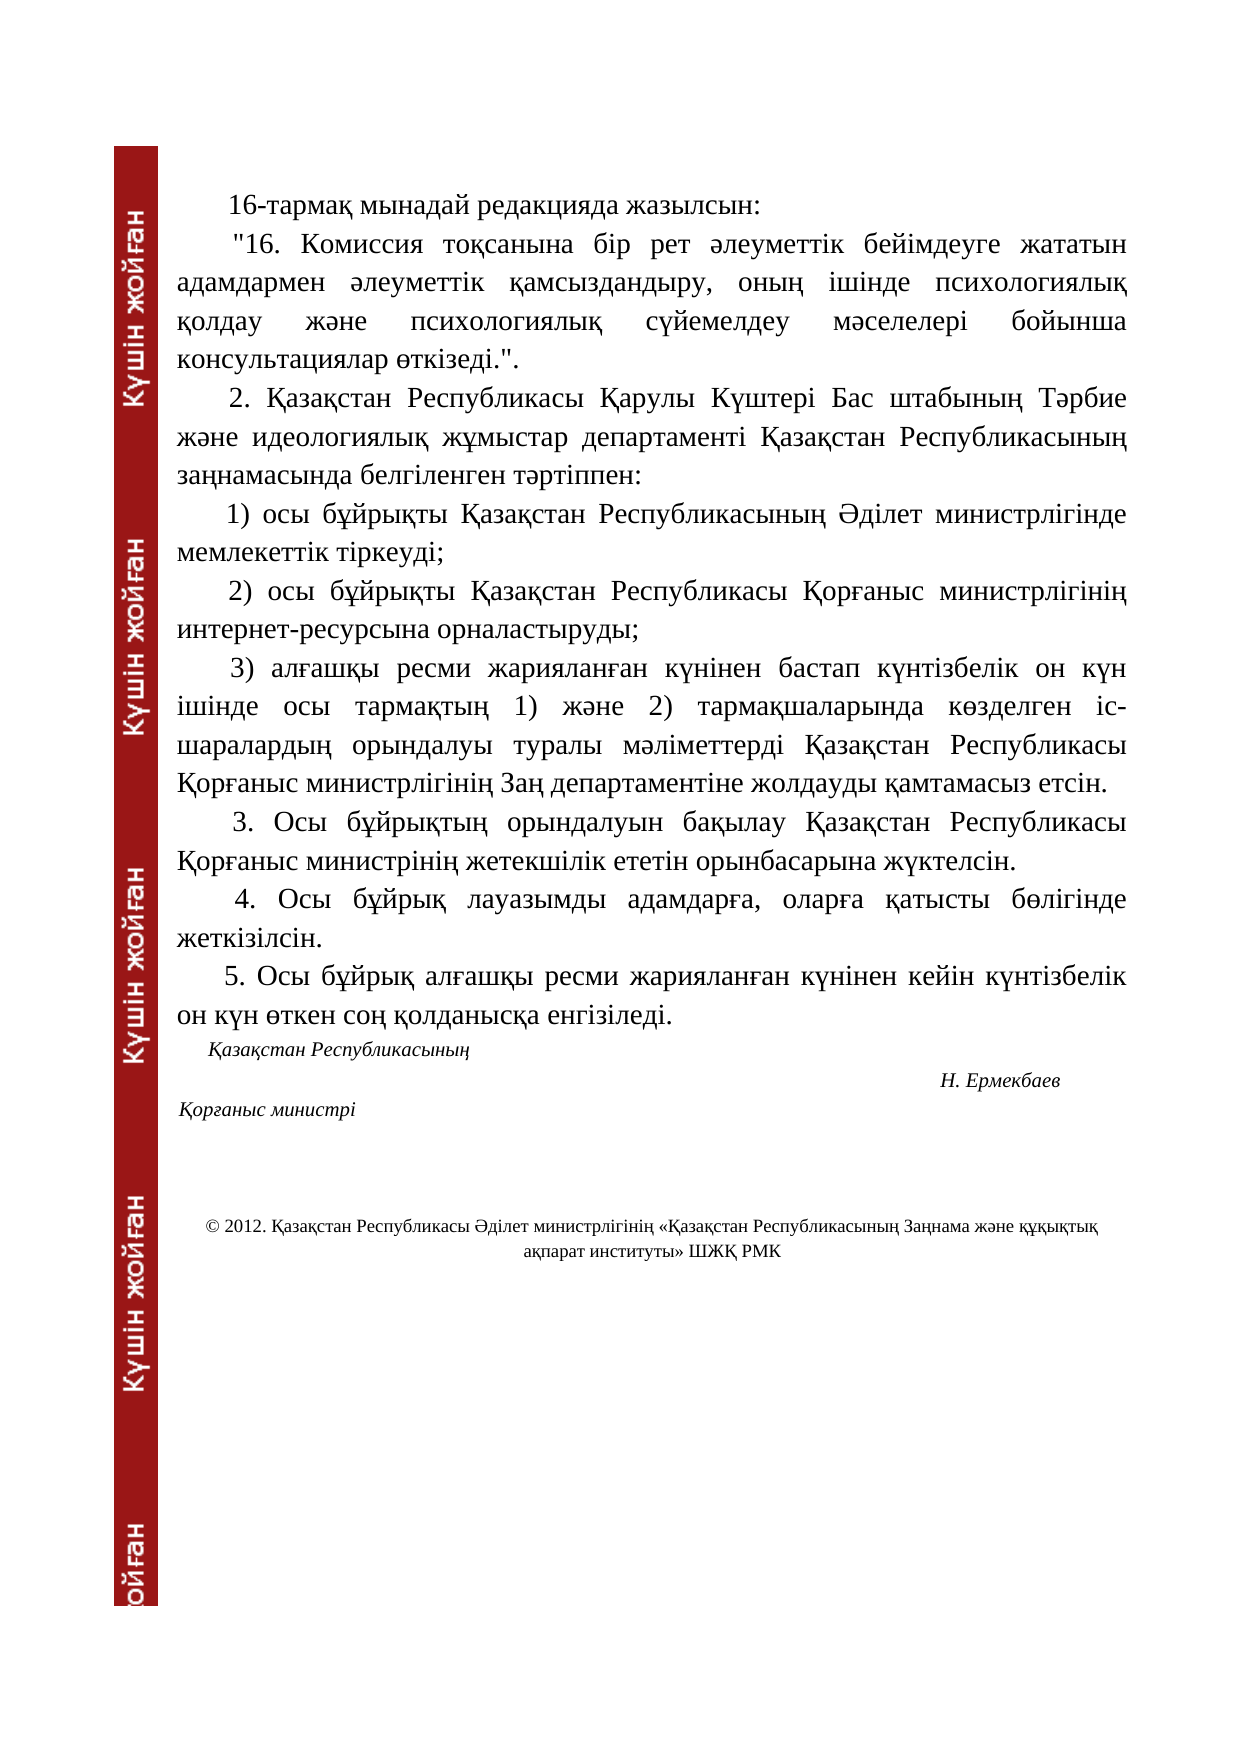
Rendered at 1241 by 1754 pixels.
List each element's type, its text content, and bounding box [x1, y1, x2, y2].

picture [114, 221, 158, 226]
picture [114, 146, 158, 187]
text 4. Осы бұйрық лауазымды адамдарға, оларға қатысты бөлігінде жеткізілсін. [112, 881, 1128, 953]
text 3. Осы бұйрықтың орындалуын бақылау Қазақстан Республикасы Қорғаныс министрінің жетекшілік ететін орынбасарына жүктелсін. [112, 804, 1128, 876]
text "16. Комиссия тоқсанына бір рет әлеуметтік бейімдеуге жататын адамдармен әлеуметтік қамсыздандыру, оның ішінде психологиялық қолдау және психологиялық сүйемелдеу мәселелері бойынша консультациялар өткізеді.". [112, 226, 1128, 375]
text 2. Қазақстан Республикасы Қарулы Күштері Бас штабының Тәрбие және идеологиялық жұмыстар департаменті Қазақстан Республикасының заңнамасында белгіленген тәртіппен: [112, 380, 1128, 491]
text © 2012. Қазақстан Республикасы Әділет министрлігінің «Қазақстан Республикасының Заңнама және құқықтық ақпарат институты» ШЖҚ РМК [112, 1215, 1128, 1261]
picture [114, 1030, 158, 1035]
picture [114, 645, 158, 650]
table_header Қазақстан Республикасының Қорғаныс министрі [101, 1035, 939, 1128]
picture [114, 375, 158, 380]
picture [114, 1128, 158, 1215]
picture [114, 876, 158, 881]
text 2) осы бұйрықты Қазақстан Республикасы Қорғаныс министрлігінің интернет-ресурсына орналастыруды; [112, 573, 1128, 645]
text 3) алғашқы ресми жарияланған күнінен бастап күнтізбелік он күн ішінде осы тармақтың 1) және 2) тармақшаларында көзделген іс-шаралардың орындалуы туралы мәліметтерді Қазақстан Республикасы Қорғаныс министрлігінің Заң департаментіне жолдауды қамтамасыз етсін. [112, 650, 1128, 799]
picture [114, 491, 158, 496]
picture [114, 799, 158, 804]
picture [114, 1261, 158, 1606]
text 5. Осы бұйрық алғашқы ресми жарияланған күнінен кейін күнтізбелік он күн өткен соң қолданысқа енгізіледі. [112, 958, 1128, 1030]
table_header Н. Ермекбаев [939, 1035, 1240, 1128]
picture [114, 568, 158, 573]
text 16-тармақ мынадай редакцияда жазылсын: [112, 187, 1128, 221]
picture [114, 953, 158, 958]
text 1) осы бұйрықты Қазақстан Республикасының Әділет министрлігінде мемлекеттік тіркеуді; [112, 496, 1128, 568]
